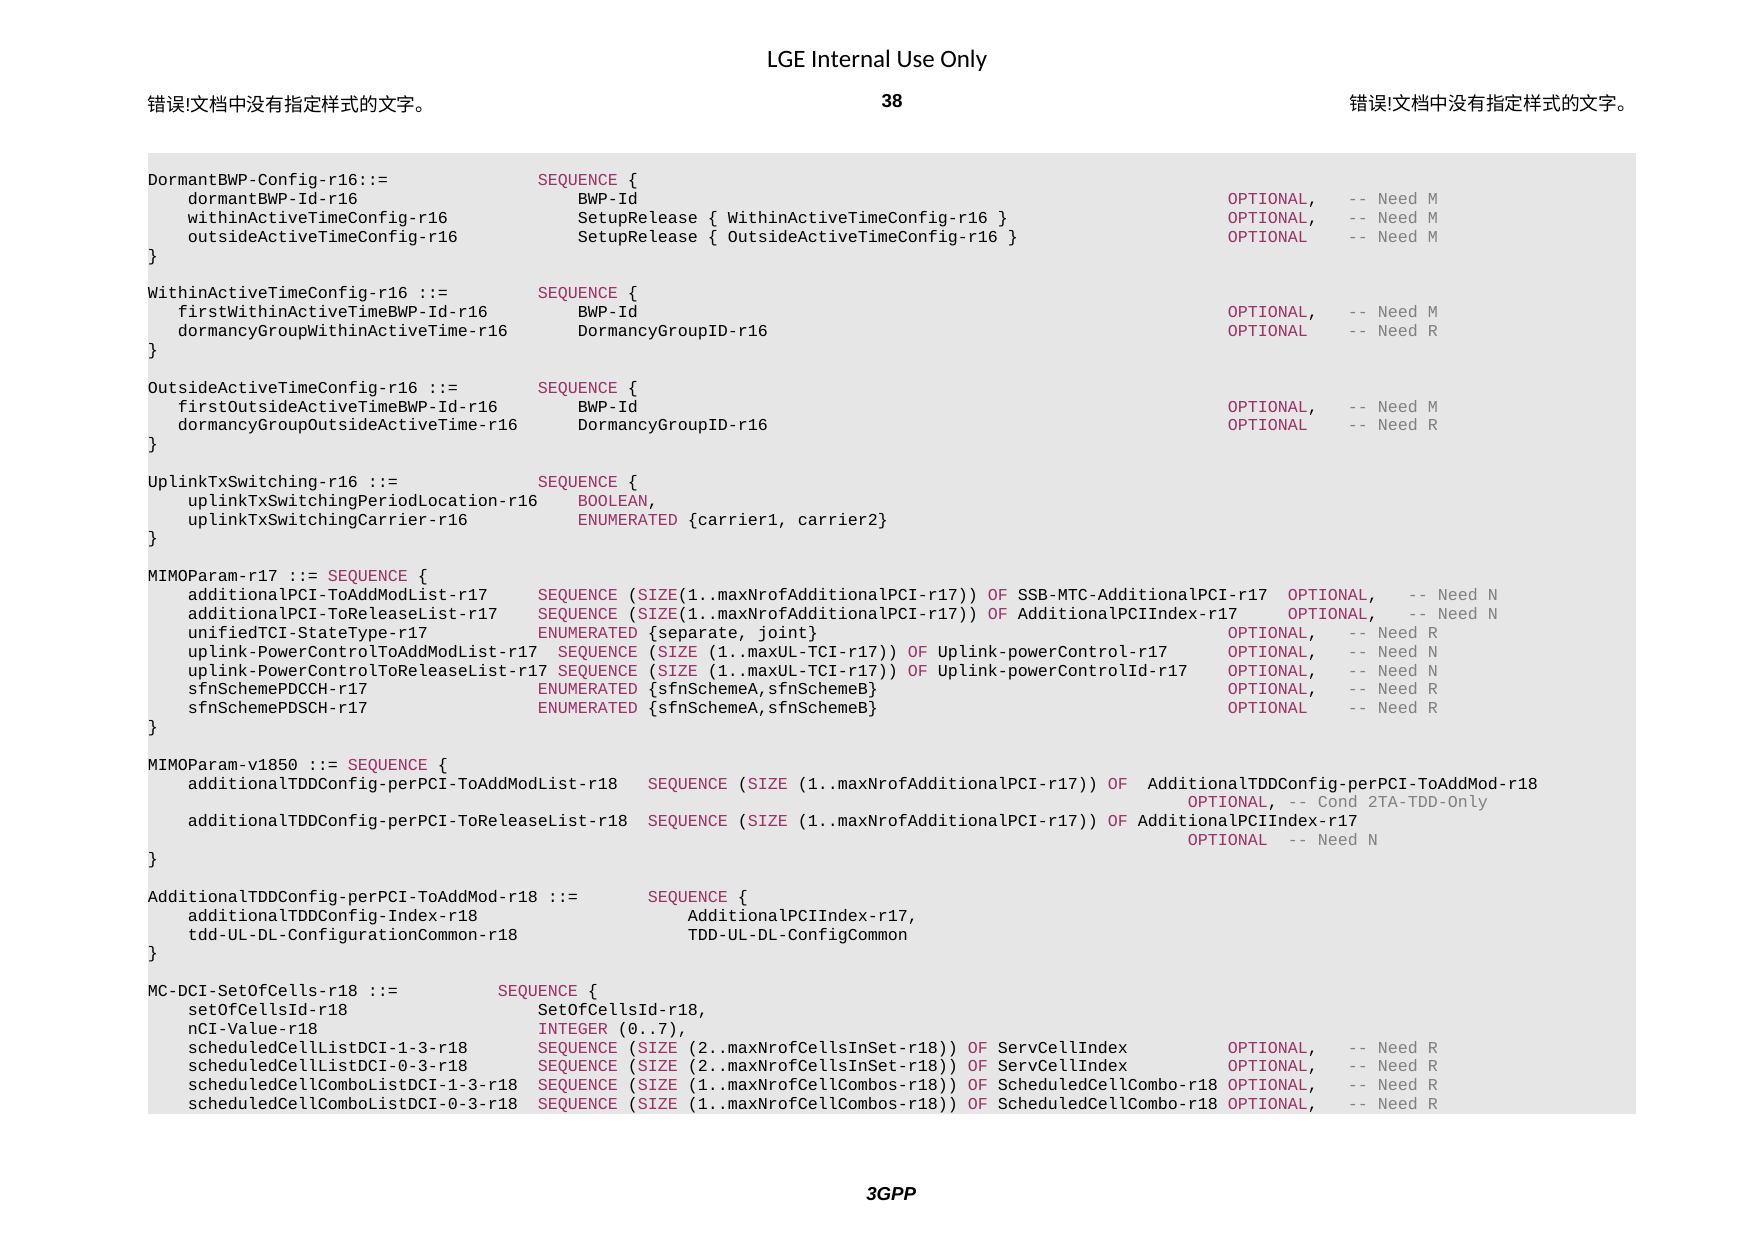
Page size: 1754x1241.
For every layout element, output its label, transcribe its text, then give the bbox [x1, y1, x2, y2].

text WithinActiveTimeConfig-r16 ::= SEQUENCE { [148, 285, 1636, 304]
text additionalPCI-ToReleaseList-r17 SEQUENCE (SIZE(1..maxNrofAdditionalPCI-r17)) OF AdditionalPCIIndex-r17 OPTIONAL, -- Need N [148, 606, 1636, 624]
text MIMOParam-r17 ::= SEQUENCE { [148, 568, 1636, 587]
text withinActiveTimeConfig-r16 SetupRelease { WithinActiveTimeConfig-r16 } OPTIONAL, -- Need M [148, 209, 1636, 228]
text AdditionalTDDConfig-perPCI-ToAddMod-r18 ::= SEQUENCE { [148, 888, 1636, 907]
text uplink-PowerControlToAddModList-r17 SEQUENCE (SIZE (1..maxUL-TCI-r17)) OF Uplink-powerControl-r17 OPTIONAL, -- Need N [148, 643, 1636, 662]
text uplinkTxSwitchingCarrier-r16 ENUMERATED {carrier1, carrier2} [148, 511, 1636, 530]
text } [148, 342, 1636, 360]
text additionalPCI-ToAddModList-r17 SEQUENCE (SIZE(1..maxNrofAdditionalPCI-r17)) OF SSB-MTC-AdditionalPCI-r17 OPTIONAL, -- Need N [148, 587, 1636, 606]
text unifiedTCI-StateType-r17 ENUMERATED {separate, joint} OPTIONAL, -- Need R [148, 624, 1636, 643]
text firstOutsideActiveTimeBWP-Id-r16 BWP-Id OPTIONAL, -- Need M [148, 398, 1636, 417]
text MIMOParam-v1850 ::= SEQUENCE { [148, 756, 1636, 775]
text OutsideActiveTimeConfig-r16 ::= SEQUENCE { [148, 379, 1636, 398]
text dormantBWP-Id-r16 BWP-Id OPTIONAL, -- Need M [148, 191, 1636, 209]
text nCI-Value-r18 INTEGER (0..7), [148, 1020, 1636, 1039]
text additionalTDDConfig-perPCI-ToReleaseList-r18 SEQUENCE (SIZE (1..maxNrofAdditionalPCI-r17)) OF AdditionalPCIIndex-r17 [148, 813, 1636, 832]
text scheduledCellListDCI-1-3-r18 SEQUENCE (SIZE (2..maxNrofCellsInSet-r18)) OF ServCellIndex OPTIONAL, -- Need R [148, 1039, 1636, 1058]
text firstWithinActiveTimeBWP-Id-r16 BWP-Id OPTIONAL, -- Need M [148, 304, 1636, 323]
text additionalTDDConfig-perPCI-ToAddModList-r18 SEQUENCE (SIZE (1..maxNrofAdditionalPCI-r17)) OF AdditionalTDDConfig-perPCI-ToAddMod-r18 [148, 775, 1636, 794]
text uplinkTxSwitchingPeriodLocation-r16 BOOLEAN, [148, 492, 1636, 511]
text uplink-PowerControlToReleaseList-r17 SEQUENCE (SIZE (1..maxUL-TCI-r17)) OF Uplink-powerControlId-r17 OPTIONAL, -- Need N [148, 662, 1636, 681]
text dormancyGroupWithinActiveTime-r16 DormancyGroupID-r16 OPTIONAL -- Need R [148, 323, 1636, 342]
text dormancyGroupOutsideActiveTime-r16 DormancyGroupID-r16 OPTIONAL -- Need R [148, 417, 1636, 436]
text OPTIONAL -- Need N [148, 832, 1636, 851]
text } [148, 436, 1636, 455]
text scheduledCellComboListDCI-0-3-r18 SEQUENCE (SIZE (1..maxNrofCellCombos-r18)) OF ScheduledCellCombo-r18 OPTIONAL, -- Need R [148, 1096, 1636, 1114]
text OPTIONAL, -- Cond 2TA-TDD-Only [148, 794, 1636, 813]
text additionalTDDConfig-Index-r18 AdditionalPCIIndex-r17, [148, 907, 1636, 926]
text UplinkTxSwitching-r16 ::= SEQUENCE { [148, 473, 1636, 492]
text } [148, 851, 1636, 869]
text sfnSchemePDSCH-r17 ENUMERATED {sfnSchemeA,sfnSchemeB} OPTIONAL -- Need R [148, 700, 1636, 719]
text outsideActiveTimeConfig-r16 SetupRelease { OutsideActiveTimeConfig-r16 } OPTIONAL -- Need M [148, 228, 1636, 247]
text MC-DCI-SetOfCells-r18 ::= SEQUENCE { [148, 983, 1636, 1001]
text scheduledCellListDCI-0-3-r18 SEQUENCE (SIZE (2..maxNrofCellsInSet-r18)) OF ServCellIndex OPTIONAL, -- Need R [148, 1058, 1636, 1077]
text sfnSchemePDCCH-r17 ENUMERATED {sfnSchemeA,sfnSchemeB} OPTIONAL, -- Need R [148, 681, 1636, 700]
text } [148, 719, 1636, 737]
text tdd-UL-DL-ConfigurationCommon-r18 TDD-UL-DL-ConfigCommon [148, 926, 1636, 945]
text setOfCellsId-r18 SetOfCellsId-r18, [148, 1001, 1636, 1020]
text DormantBWP-Config-r16::= SEQUENCE { [148, 172, 1636, 191]
text } [148, 945, 1636, 964]
text scheduledCellComboListDCI-1-3-r18 SEQUENCE (SIZE (1..maxNrofCellCombos-r18)) OF ScheduledCellCombo-r18 OPTIONAL, -- Need R [148, 1077, 1636, 1096]
text } [148, 530, 1636, 549]
text } [148, 247, 1636, 266]
